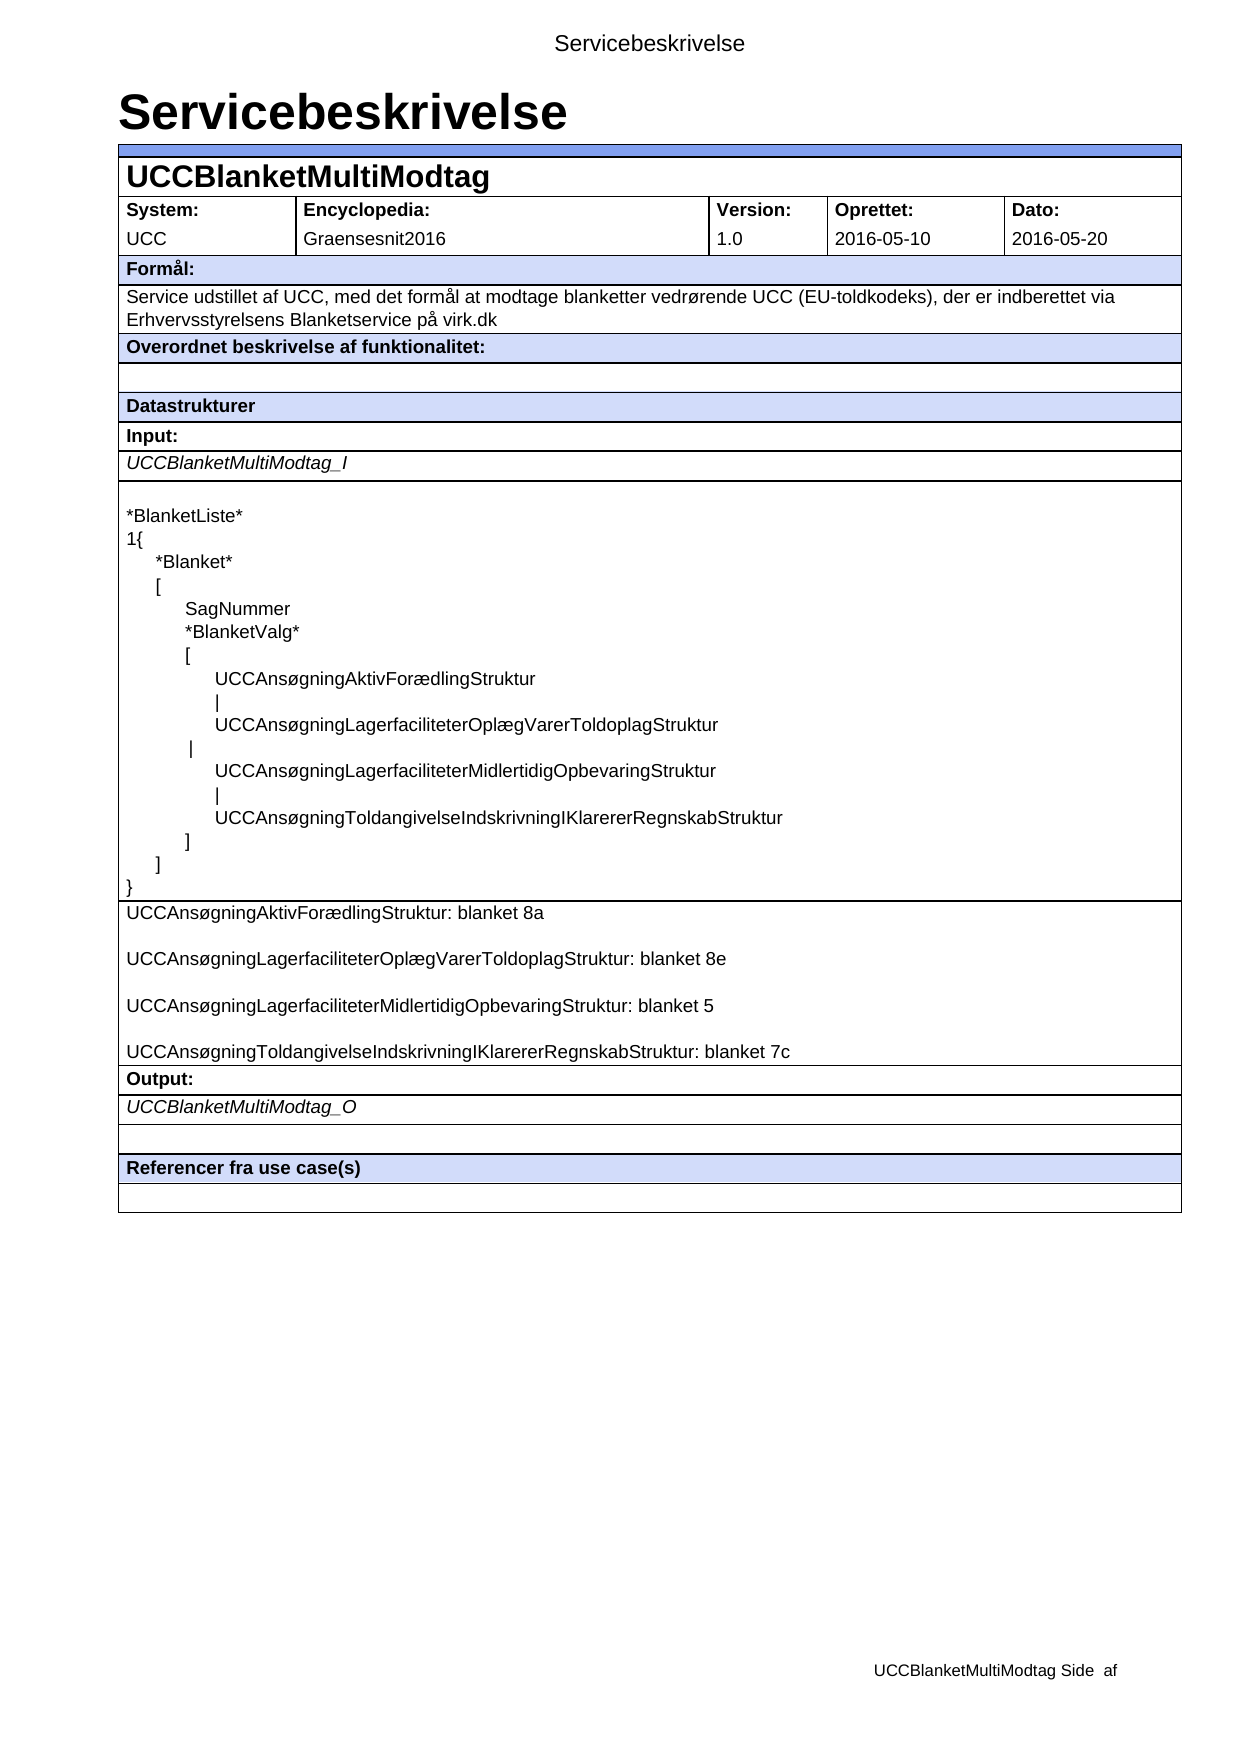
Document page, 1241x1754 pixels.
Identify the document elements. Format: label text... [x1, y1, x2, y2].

table_cell UCCBlanketMultiModtag_I [119, 452, 1181, 480]
table_cell [119, 1184, 1181, 1212]
table_cell Graensesnit2016 [297, 225, 708, 254]
text Servicebeskrivelse [118, 82, 1181, 140]
table_cell Dato: [1005, 197, 1181, 225]
table_cell UCC [119, 225, 295, 254]
table_cell 2016-05-20 [1005, 225, 1181, 254]
table_cell Encyclopedia: [297, 197, 708, 225]
table_cell [119, 1125, 1181, 1153]
table_cell UCCBlanketMultiModtag [119, 158, 1181, 196]
table_cell 1.0 [710, 225, 827, 254]
table_cell Datastrukturer [119, 393, 1181, 421]
table_cell System: [119, 197, 295, 225]
table_cell UCCBlanketMultiModtag_O [119, 1096, 1181, 1123]
table_cell Overordnet beskrivelse af funktionalitet: [119, 334, 1181, 362]
table_cell UCCAnsøgningAktivForædlingStruktur: blanket 8a UCCAnsøgningLagerfaciliteterOplægVarerToldoplagStruktur: blanket 8e UCCAnsøgningLagerfaciliteterMidlertidigOpbevaringStruktur: blanket 5 UCCAnsøgningToldangivelseIndskrivningIKlarererRegnskabStruktur: blanket 7c [119, 902, 1181, 1064]
table_cell Input: [119, 423, 1181, 450]
table_cell Service udstillet af UCC, med det formål at modtage blanketter vedrørende UCC (EU-toldkodeks), der er indberettet via Erhvervsstyrelsens Blanketservice på virk.dk [119, 286, 1181, 332]
table_cell Output: [119, 1066, 1181, 1094]
table_cell *BlanketListe* 1{ *Blanket* [ SagNummer *BlanketValg* [ UCCAnsøgningAktivForædlingStruktur | UCCAnsøgningLagerfaciliteterOplægVarerToldoplagStruktur | UCCAnsøgningLagerfaciliteterMidlertidigOpbevaringStruktur | UCCAnsøgningToldangivelseIndskrivningIKlarererRegnskabStruktur ] ] } [119, 482, 1181, 900]
table_cell Formål: [119, 256, 1181, 284]
table_cell Version: [710, 197, 827, 225]
table_cell Oprettet: [828, 197, 1004, 225]
table_header [119, 145, 1181, 156]
table_cell [119, 364, 1181, 391]
table_cell 2016-05-10 [828, 225, 1004, 254]
table_cell Referencer fra use case(s) [119, 1155, 1181, 1182]
